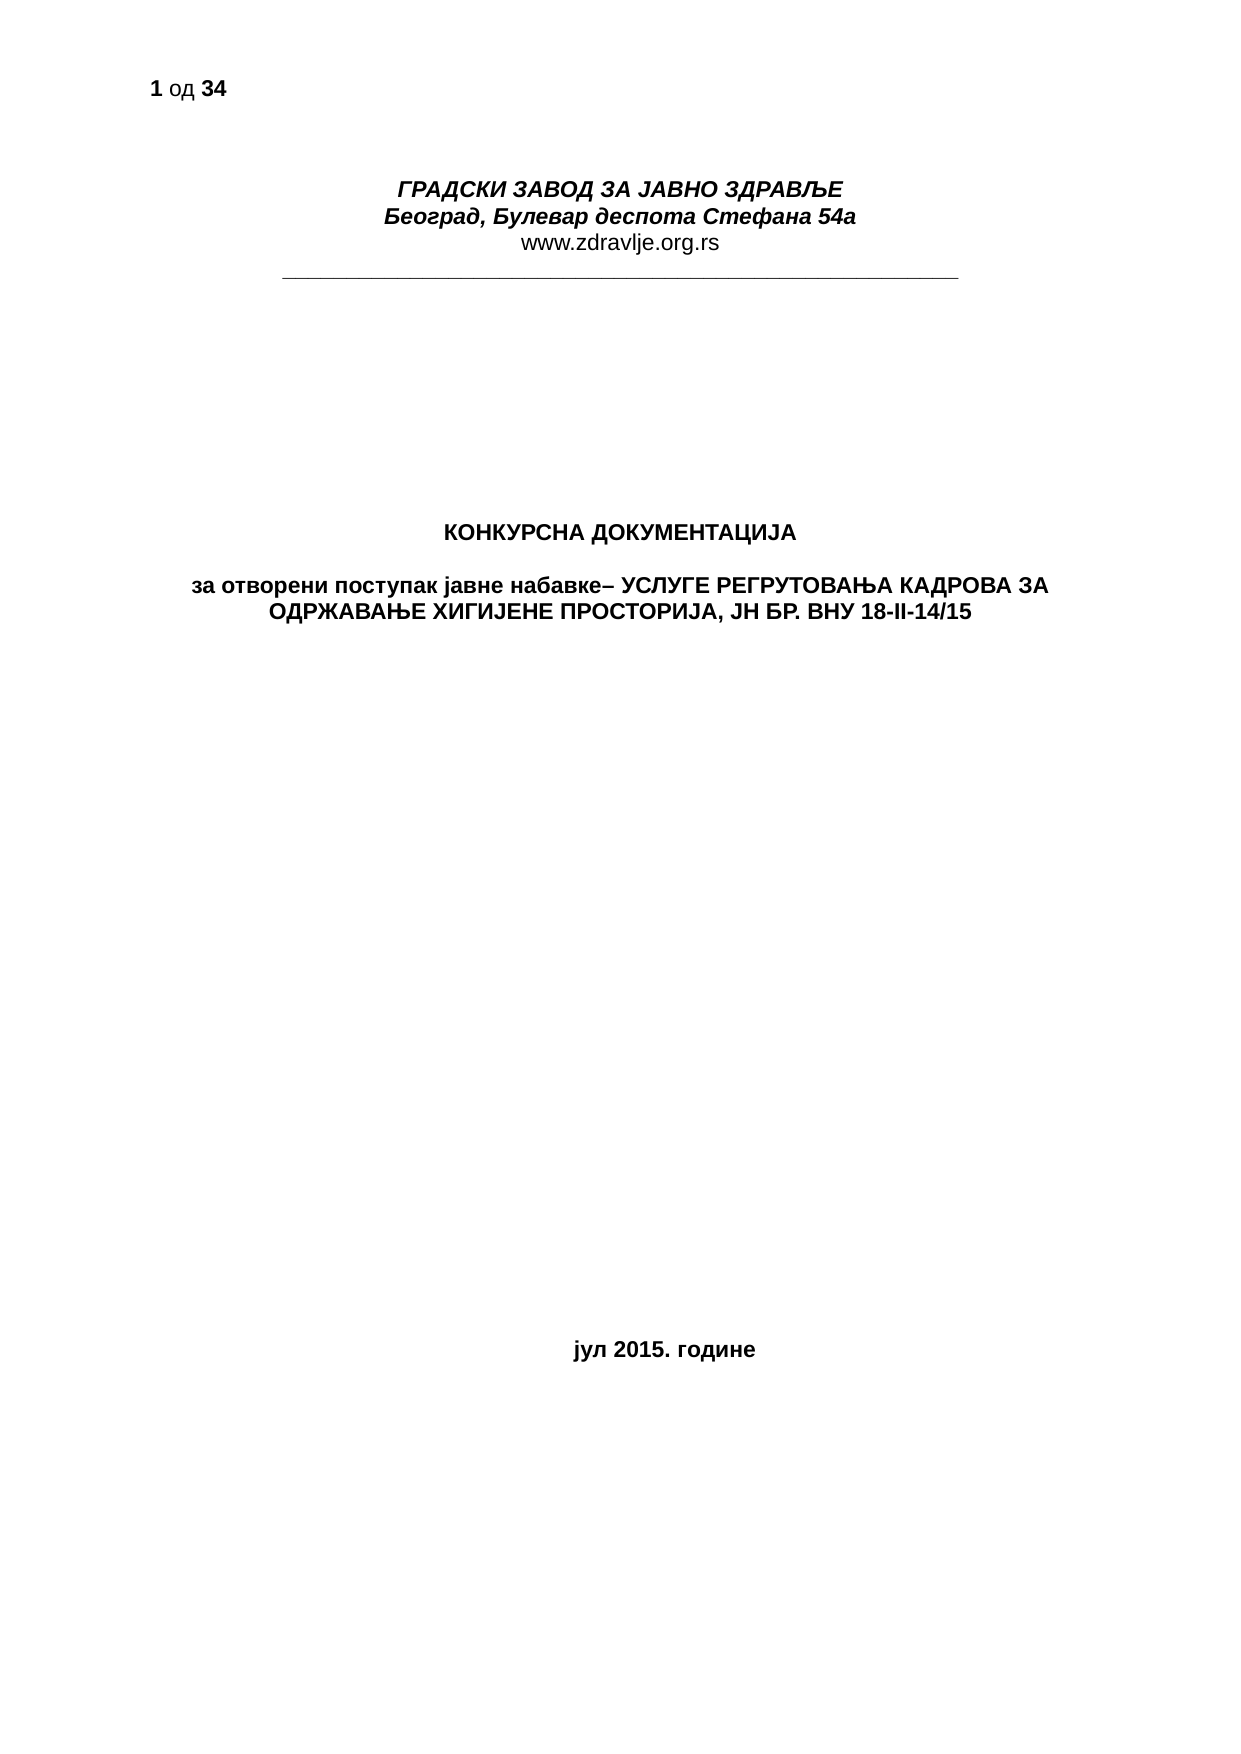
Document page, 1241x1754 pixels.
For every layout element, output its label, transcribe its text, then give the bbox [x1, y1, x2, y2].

text Београд, Булевар деспота Стефана 54а [150, 203, 1090, 229]
text јул 2015. године [150, 1336, 1090, 1362]
text www.zdravlje.org.rs [150, 229, 1090, 255]
text _____________________________________________________ [150, 255, 1090, 282]
text КОНКУРСНА ДОКУМЕНТАЦИЈА [150, 519, 1090, 545]
text за отворени поступак јавне набавке– УСЛУГЕ РЕГРУТОВАЊА КАДРОВА ЗА ОДРЖАВАЊЕ ХИГИЈЕНЕ ПРОСТОРИЈА, ЈН БР. ВНУ 18-II-14/15 [150, 572, 1090, 624]
text ГРАДСКИ ЗАВОД ЗА ЈАВНО ЗДРАВЉЕ [150, 176, 1090, 203]
